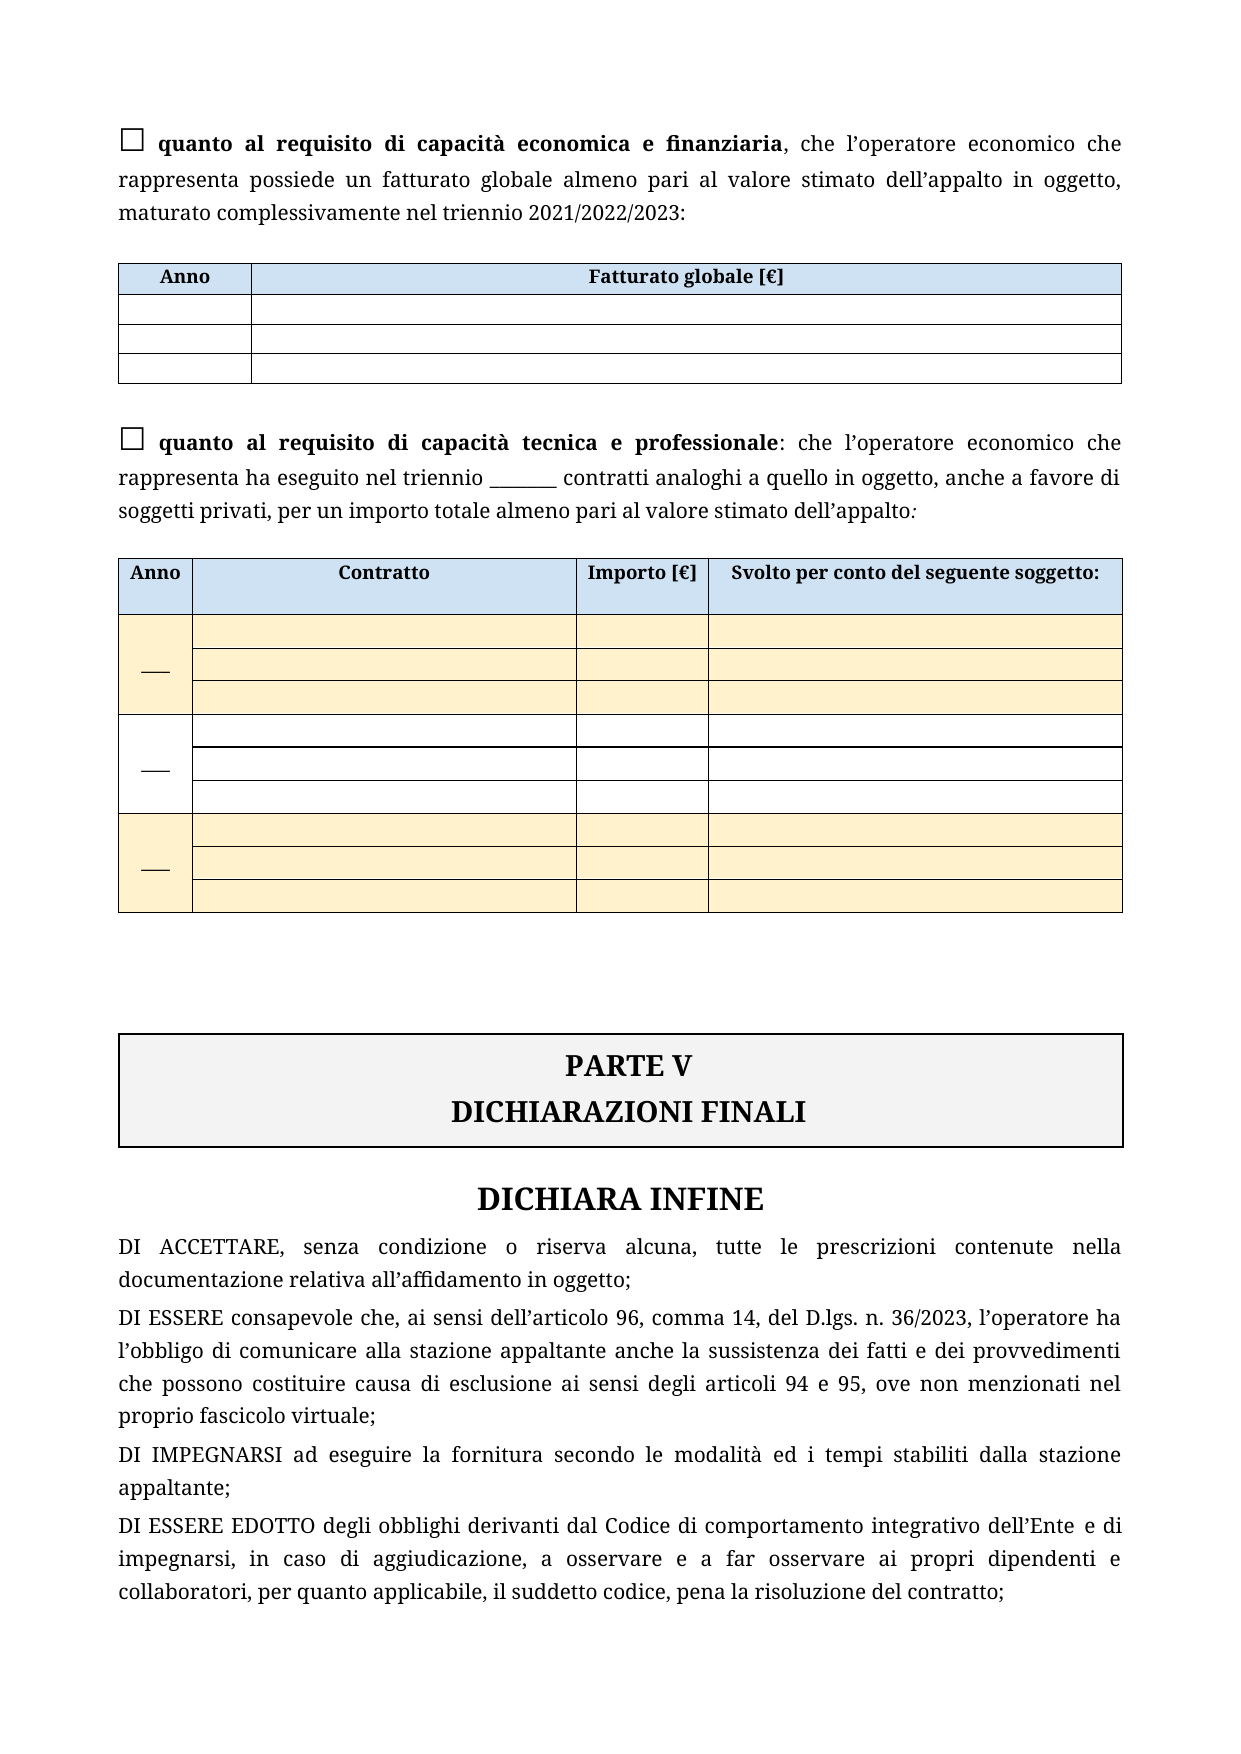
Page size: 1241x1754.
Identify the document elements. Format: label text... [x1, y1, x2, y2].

table_header Fatturato globale [€] [252, 264, 1121, 294]
table_cell [577, 847, 708, 878]
table_cell [709, 847, 1122, 878]
table_header Anno [119, 559, 192, 614]
table_cell [709, 681, 1122, 713]
text DICHIARA INFINE [118, 1177, 1122, 1219]
table_cell [193, 615, 576, 647]
table_cell [193, 649, 576, 680]
text DI ESSERE consapevole che, ai sensi dell’articolo 96, comma 14, del D.lgs. n. 36/2023, l’operatore ha l’obbligo di comunicare alla stazione appaltante anche la sussistenza dei fatti e dei provvedimenti che possono costituire causa di esclusione ai sensi degli articoli 94 e 95, ove non menzionati nel proprio fascicolo virtuale; [118, 1303, 1122, 1430]
text ☐ quanto al requisito di capacità tecnica e professionale: che l’operatore economico che rappresenta ha eseguito nel triennio _______ contratti analoghi a quello in oggetto, anche a favore di soggetti privati, per un importo totale almeno pari al valore stimato dell’appalto: [118, 417, 1122, 524]
table_cell [193, 715, 576, 746]
table_cell [709, 781, 1122, 812]
table_header Anno [119, 264, 251, 294]
table_cell [193, 814, 576, 846]
table_cell [252, 354, 1121, 383]
table_cell [577, 715, 708, 746]
table_cell ___ [119, 615, 192, 713]
table_header Contratto [193, 559, 576, 614]
table_cell [577, 681, 708, 713]
table_cell [709, 748, 1122, 779]
table_cell [577, 781, 708, 812]
table_header Svolto per conto del seguente soggetto: [709, 559, 1122, 614]
table_cell [119, 295, 251, 323]
table_cell ___ [119, 715, 192, 812]
table_cell [193, 681, 576, 713]
table_cell [709, 715, 1122, 746]
table_cell [252, 295, 1121, 323]
table_cell [119, 325, 251, 353]
table_cell [709, 615, 1122, 647]
table_cell [577, 615, 708, 647]
table_cell [193, 748, 576, 779]
table_cell [577, 814, 708, 846]
table_cell ___ [119, 814, 192, 912]
table_cell [709, 880, 1122, 912]
text DI ACCETTARE, senza condizione o riserva alcuna, tutte le prescrizioni contenute nella documentazione relativa all’affidamento in oggetto; [118, 1232, 1122, 1293]
table_cell [709, 814, 1122, 846]
table_cell [577, 880, 708, 912]
text ☐ quanto al requisito di capacità economica e finanziaria, che l’operatore economico che rappresenta possiede un fatturato globale almeno pari al valore stimato dell’appalto in oggetto, maturato complessivamente nel triennio 2021/2022/2023: [118, 118, 1122, 226]
table_cell [193, 880, 576, 912]
table_cell [193, 781, 576, 812]
table_cell [577, 748, 708, 779]
text DI ESSERE EDOTTO degli obblighi derivanti dal Codice di comportamento integrativo dell’Ente e di impegnarsi, in caso di aggiudicazione, a osservare e a far osservare ai propri dipendenti e collaboratori, per quanto applicabile, il suddetto codice, pena la risoluzione del contratto; [118, 1512, 1122, 1605]
table_header PARTE V DICHIARAZIONI FINALI [120, 1035, 1122, 1146]
table_cell [193, 847, 576, 878]
table_cell [119, 354, 251, 383]
table_cell [577, 649, 708, 680]
table_cell [252, 325, 1121, 353]
table_header Importo [€] [577, 559, 708, 614]
table_cell [709, 649, 1122, 680]
text DI IMPEGNARSI ad eseguire la fornitura secondo le modalità ed i tempi stabiliti dalla stazione appaltante; [118, 1440, 1122, 1501]
